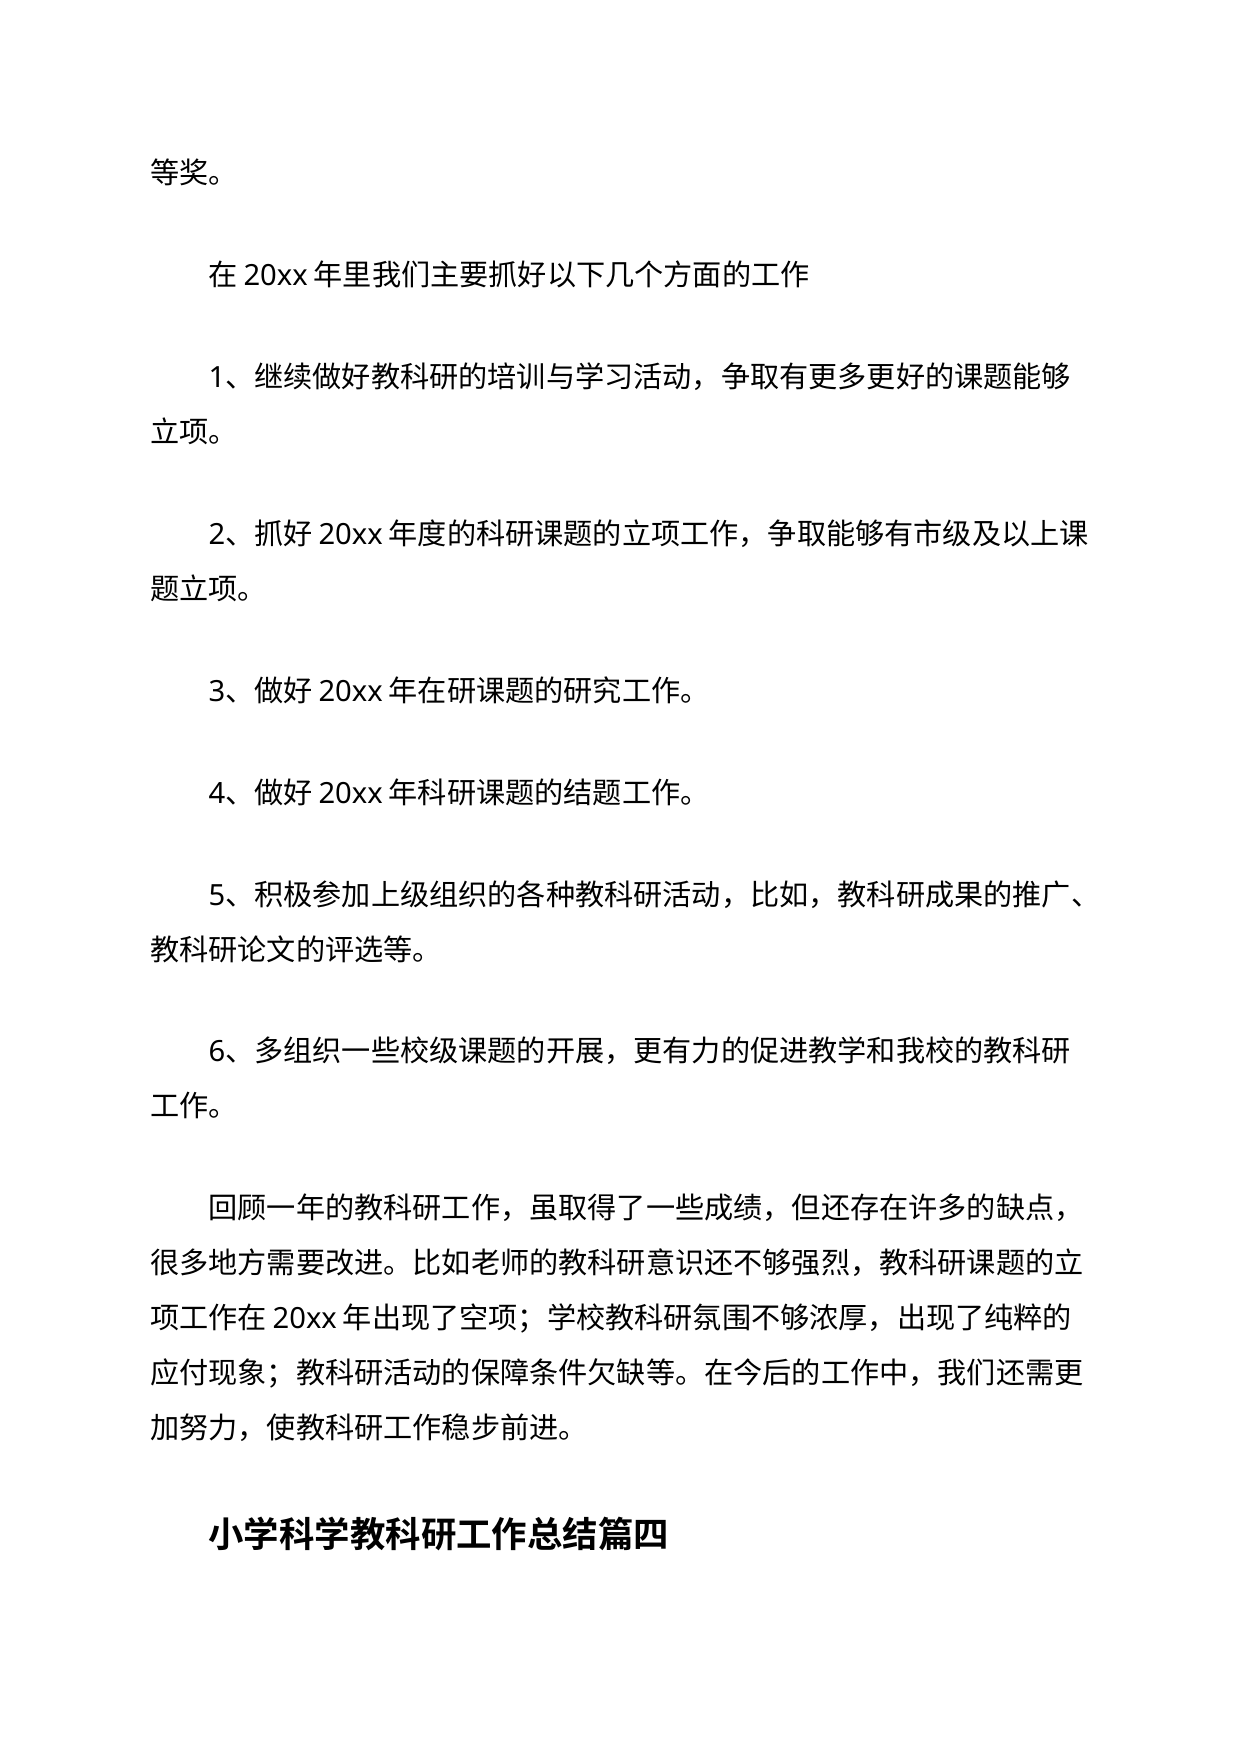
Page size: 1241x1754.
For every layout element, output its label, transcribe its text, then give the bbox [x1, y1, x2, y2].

text 在20xx年里我们主要抓好以下几个方面的工作 [150, 252, 1090, 294]
text 5、积极参加上级组织的各种教科研活动，比如，教科研成果的推广、教科研论文的评选等。 [150, 871, 1090, 968]
text 小学科学教科研工作总结篇四 [150, 1506, 1090, 1557]
text 3、做好20xx年在研课题的研究工作。 [150, 667, 1090, 710]
text 回顾一年的教科研工作，虽取得了一些成绩，但还存在许多的缺点，很多地方需要改进。比如老师的教科研意识还不够强烈，教科研课题的立项工作在20xx年出现了空项；学校教科研氛围不够浓厚，出现了纯粹的应付现象；教科研活动的保障条件欠缺等。在今后的工作中，我们还需更加努力，使教科研工作稳步前进。 [150, 1185, 1090, 1447]
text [150, 150, 1090, 192]
text 2、抓好20xx年度的科研课题的立项工作，争取能够有市级及以上课题立项。 [150, 511, 1090, 608]
text 4、做好20xx年科研课题的结题工作。 [150, 769, 1090, 812]
text 1、继续做好教科研的培训与学习活动，争取有更多更好的课题能够立项。 [150, 354, 1090, 451]
text 6、多组织一些校级课题的开展，更有力的促进教学和我校的教科研工作。 [150, 1028, 1090, 1125]
